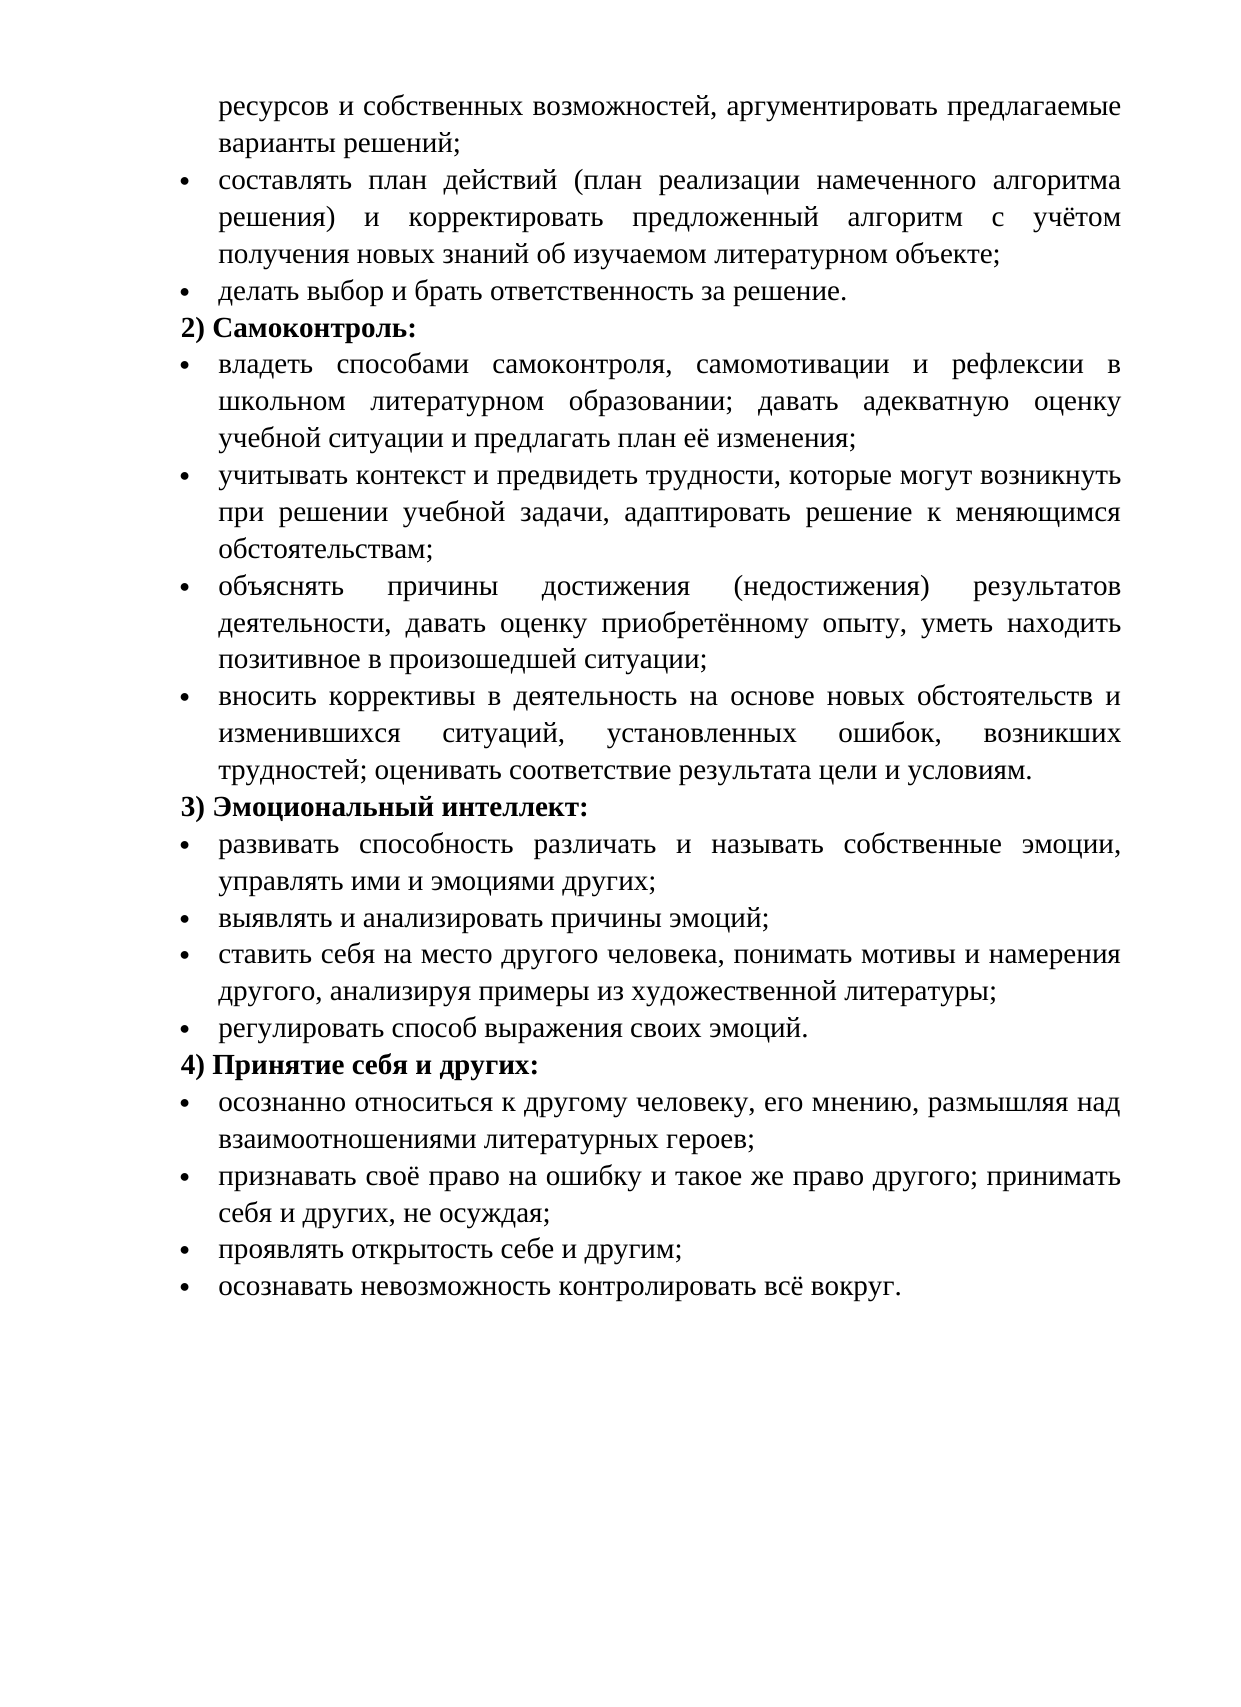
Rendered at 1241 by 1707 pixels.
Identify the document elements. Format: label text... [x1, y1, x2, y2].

text 4) Принятие себя и других: [118, 1047, 1122, 1081]
list объяснять причины достижения (недостижения) результатов деятельности, давать оценку приобретённому опыту, уметь находить позитивное в произошедшей ситуации; [181, 568, 1122, 675]
text 3) Эмоциональный интеллект: [118, 789, 1122, 823]
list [181, 88, 1122, 159]
list владеть способами самоконтроля, самомотивации и рефлексии в школьном литературном образовании; давать адекватную оценку учебной ситуации и предлагать план её изменения; [181, 347, 1122, 454]
list осознанно относиться к другому человеку, его мнению, размышляя над взаимоотношениями литературных героев; [181, 1084, 1122, 1154]
list осознавать невозможность контролировать всё вокруг. [181, 1268, 1122, 1302]
list признавать своё право на ошибку и такое же право другого; принимать себя и других, не осуждая; [181, 1158, 1122, 1228]
list регулировать способ выражения своих эмоций. [181, 1010, 1122, 1044]
list проявлять открытость себе и другим; [181, 1232, 1122, 1265]
list составлять план действий (план реализации намеченного алгоритма решения) и корректировать предложенный алгоритм с учётом получения новых знаний об изучаемом литературном объекте; [181, 162, 1122, 269]
list развивать способность различать и называть собственные эмоции, управлять ими и эмоциями других; [181, 826, 1122, 896]
list вносить коррективы в деятельность на основе новых обстоятельств и изменившихся ситуаций, установленных ошибок, возникших трудностей; оценивать соответствие результата цели и условиям. [181, 678, 1122, 786]
text 2) Самоконтроль: [118, 310, 1122, 343]
list учитывать контекст и предвидеть трудности, которые могут возникнуть при решении учебной задачи, адаптировать решение к меняющимся обстоятельствам; [181, 457, 1122, 564]
list выявлять и анализировать причины эмоций; [181, 900, 1122, 933]
list ставить себя на место другого человека, понимать мотивы и намерения другого, анализируя примеры из художественной литературы; [181, 937, 1122, 1007]
list делать выбор и брать ответственность за решение. [181, 273, 1122, 306]
